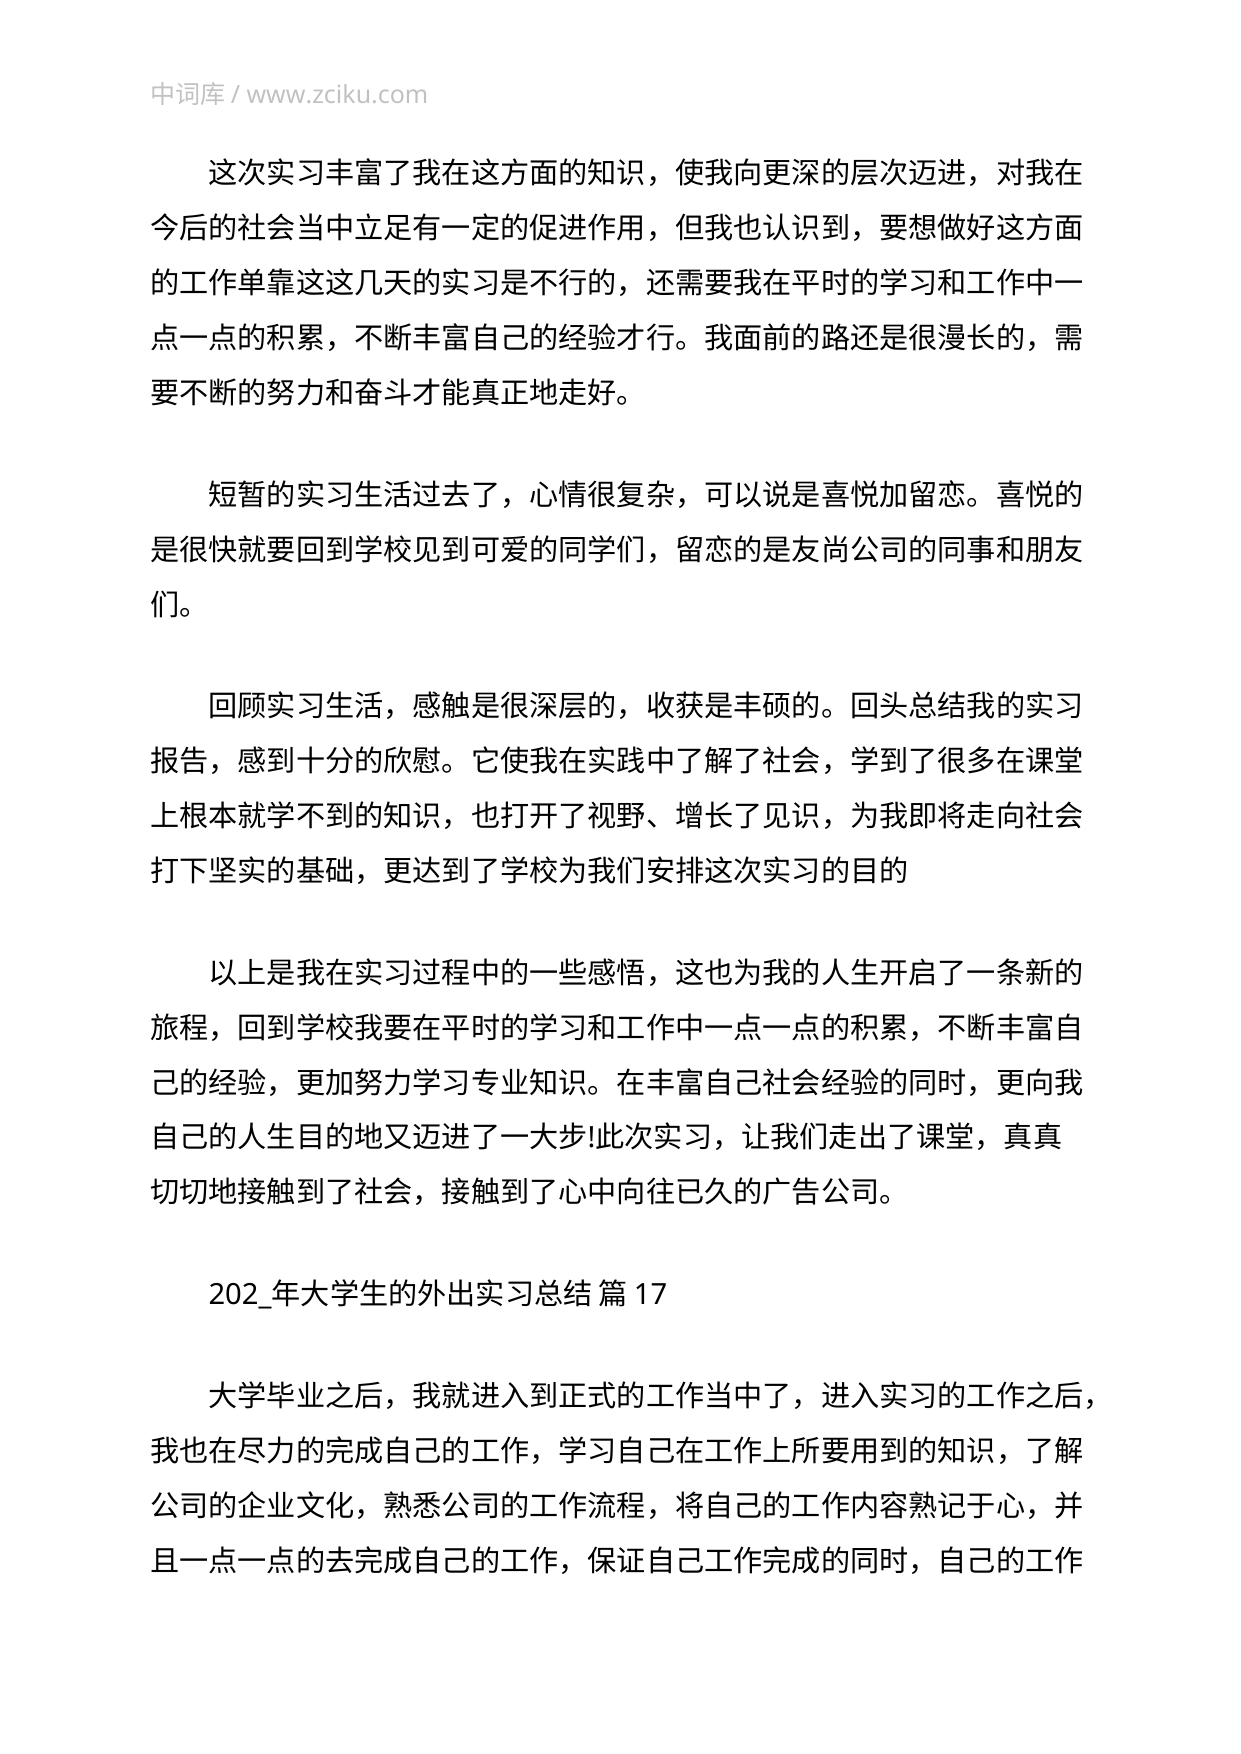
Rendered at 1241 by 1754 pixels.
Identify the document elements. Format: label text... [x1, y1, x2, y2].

text 这次实习丰富了我在这方面的知识，使我向更深的层次迈进，对我在今后的社会当中立足有一定的促进作用，但我也认识到，要想做好这方面的工作单靠这这几天的实习是不行的，还需要我在平时的学习和工作中一点一点的积累，不断丰富自己的经验才行。我面前的路还是很漫长的，需要不断的努力和奋斗才能真正地走好。 [150, 150, 1090, 412]
text 短暂的实习生活过去了，心情很复杂，可以说是喜悦加留恋。喜悦的是很快就要回到学校见到可爱的同学们，留恋的是友尚公司的同事和朋友们。 [150, 471, 1090, 623]
text 回顾实习生活，感触是很深层的，收获是丰硕的。回头总结我的实习报告，感到十分的欣慰。它使我在实践中了解了社会，学到了很多在课堂上根本就学不到的知识，也打开了视野、增长了见识，为我即将走向社会打下坚实的基础，更达到了学校为我们安排这次实习的目的 [150, 683, 1090, 890]
text 202_年大学生的外出实习总结 篇17 [150, 1271, 1090, 1313]
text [150, 1373, 1090, 1580]
text 以上是我在实习过程中的一些感悟，这也为我的人生开启了一条新的旅程，回到学校我要在平时的学习和工作中一点一点的积累，不断丰富自己的经验，更加努力学习专业知识。在丰富自己社会经验的同时，更向我自己的人生目的地又迈进了一大步!此次实习，让我们走出了课堂，真真切切地接触到了社会，接触到了心中向往已久的广告公司。 [150, 949, 1090, 1211]
